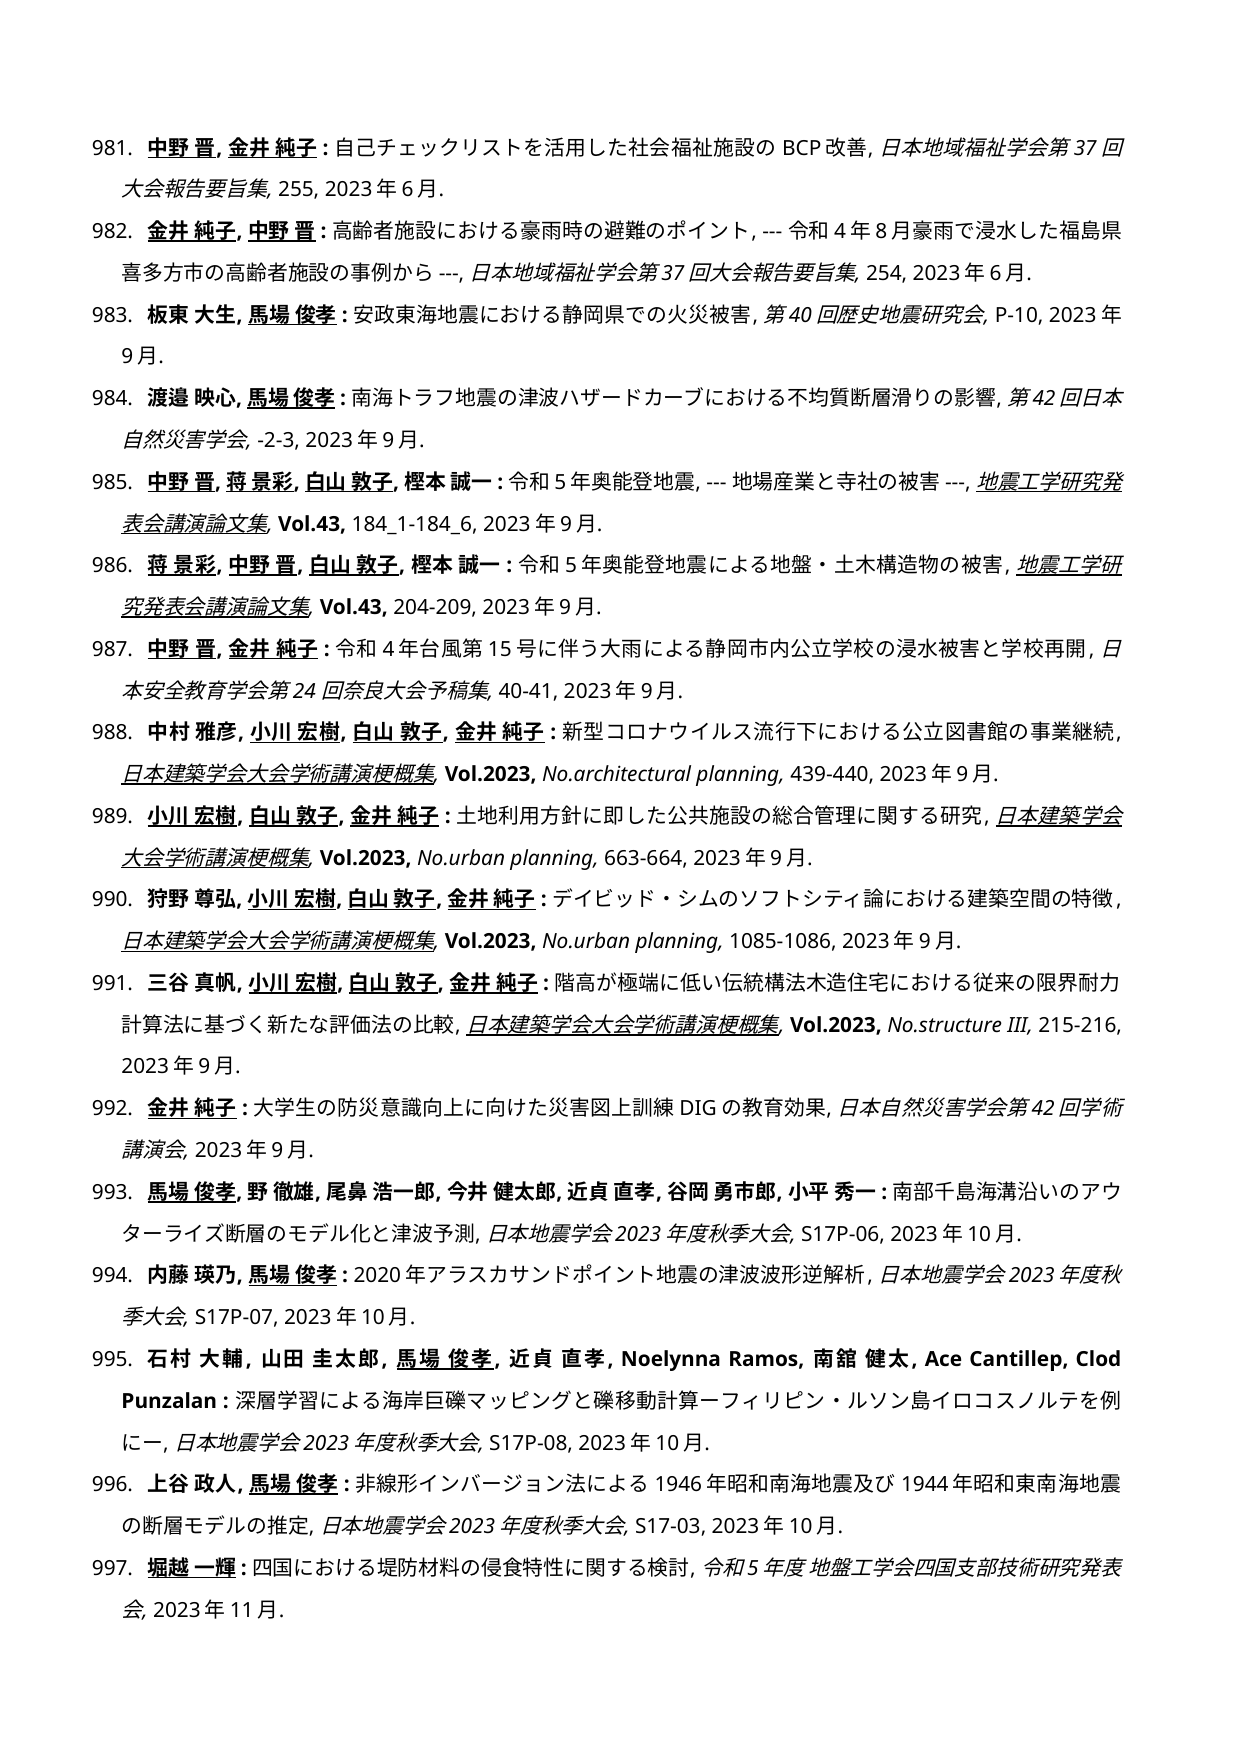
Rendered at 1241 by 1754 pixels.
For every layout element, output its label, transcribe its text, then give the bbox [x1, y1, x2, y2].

list 中野 晋, 金井 純子 : 自己チェックリストを活用した社会福祉施設のBCP改善, 日本地域福祉学会第37回大会報告要旨集, 255, 2023年6月. [92, 125, 1122, 209]
list 中村 雅彦, 小川 宏樹, 白山 敦子, 金井 純子 : 新型コロナウイルス流行下における公立図書館の事業継続, 日本建築学会大会学術講演梗概集, Vol.2023, No.architectural planning, 439-440, 2023年9月. [92, 710, 1122, 793]
list 中野 晋, 蒋 景彩, 白山 敦子, 樫本 誠一 : 令和5年奥能登地震, --- 地場産業と寺社の被害 ---, 地震工学研究発表会講演論文集, Vol.43, 184_1-184_6, 2023年9月. [92, 459, 1122, 543]
list 蒋 景彩, 中野 晋, 白山 敦子, 樫本 誠一 : 令和5年奥能登地震による地盤・土木構造物の被害, 地震工学研究発表会講演論文集, Vol.43, 204-209, 2023年9月. [92, 543, 1122, 626]
list 狩野 尊弘, 小川 宏樹, 白山 敦子, 金井 純子 : デイビッド・シムのソフトシティ論における建築空間の特徴, 日本建築学会大会学術講演梗概集, Vol.2023, No.urban planning, 1085-1086, 2023年9月. [92, 877, 1122, 961]
list 内藤 瑛乃, 馬場 俊孝 : 2020年アラスカサンドポイント地震の津波波形逆解析, 日本地震学会2023年度秋季大会, S17P-07, 2023年10月. [92, 1253, 1122, 1336]
list 金井 純子 : 大学生の防災意識向上に向けた災害図上訓練DIGの教育効果, 日本自然災害学会第42回学術講演会, 2023年9月. [92, 1086, 1122, 1169]
list 堀越 一輝 : 四国における堤防材料の侵食特性に関する検討, 令和5年度 地盤工学会四国支部技術研究発表会, 2023年11月. [92, 1545, 1122, 1629]
list 上谷 政人, 馬場 俊孝 : 非線形インバージョン法による1946年昭和南海地震及び1944年昭和東南海地震の断層モデルの推定, 日本地震学会2023年度秋季大会, S17-03, 2023年10月. [92, 1462, 1122, 1545]
list 馬場 俊孝, 野 徹雄, 尾鼻 浩一郎, 今井 健太郎, 近貞 直孝, 谷岡 勇市郎, 小平 秀一 : 南部千島海溝沿いのアウターライズ断層のモデル化と津波予測, 日本地震学会2023年度秋季大会, S17P-06, 2023年10月. [92, 1169, 1122, 1253]
list 三谷 真帆, 小川 宏樹, 白山 敦子, 金井 純子 : 階高が極端に低い伝統構法木造住宅における従来の限界耐力計算法に基づく新たな評価法の比較, 日本建築学会大会学術講演梗概集, Vol.2023, No.structure III, 215-216, 2023年9月. [92, 961, 1122, 1086]
list 板東 大生, 馬場 俊孝 : 安政東海地震における静岡県での火災被害, 第40回歴史地震研究会, P-10, 2023年9月. [92, 292, 1122, 376]
list 石村 大輔, 山田 圭太郎, 馬場 俊孝, 近貞 直孝, Noelynna Ramos, 南舘 健太, Ace Cantillep, Clod Punzalan : 深層学習による海岸巨礫マッピングと礫移動計算ーフィリピン・ルソン島イロコスノルテを例にー, 日本地震学会2023年度秋季大会, S17P-08, 2023年10月. [92, 1336, 1122, 1462]
list 小川 宏樹, 白山 敦子, 金井 純子 : 土地利用方針に即した公共施設の総合管理に関する研究, 日本建築学会大会学術講演梗概集, Vol.2023, No.urban planning, 663-664, 2023年9月. [92, 793, 1122, 877]
list 中野 晋, 金井 純子 : 令和4年台風第15号に伴う大雨による静岡市内公立学校の浸水被害と学校再開, 日本安全教育学会第 24 回奈良大会予稿集, 40-41, 2023年9月. [92, 626, 1122, 710]
list 金井 純子, 中野 晋 : 高齢者施設における豪雨時の避難のポイント, --- 令和4年8月豪雨で浸水した福島県喜多方市の高齢者施設の事例から ---, 日本地域福祉学会第37回大会報告要旨集, 254, 2023年6月. [92, 209, 1122, 292]
list 渡邉 映心, 馬場 俊孝 : 南海トラフ地震の津波ハザードカーブにおける不均質断層滑りの影響, 第42回日本自然災害学会, -2-3, 2023年9月. [92, 376, 1122, 459]
